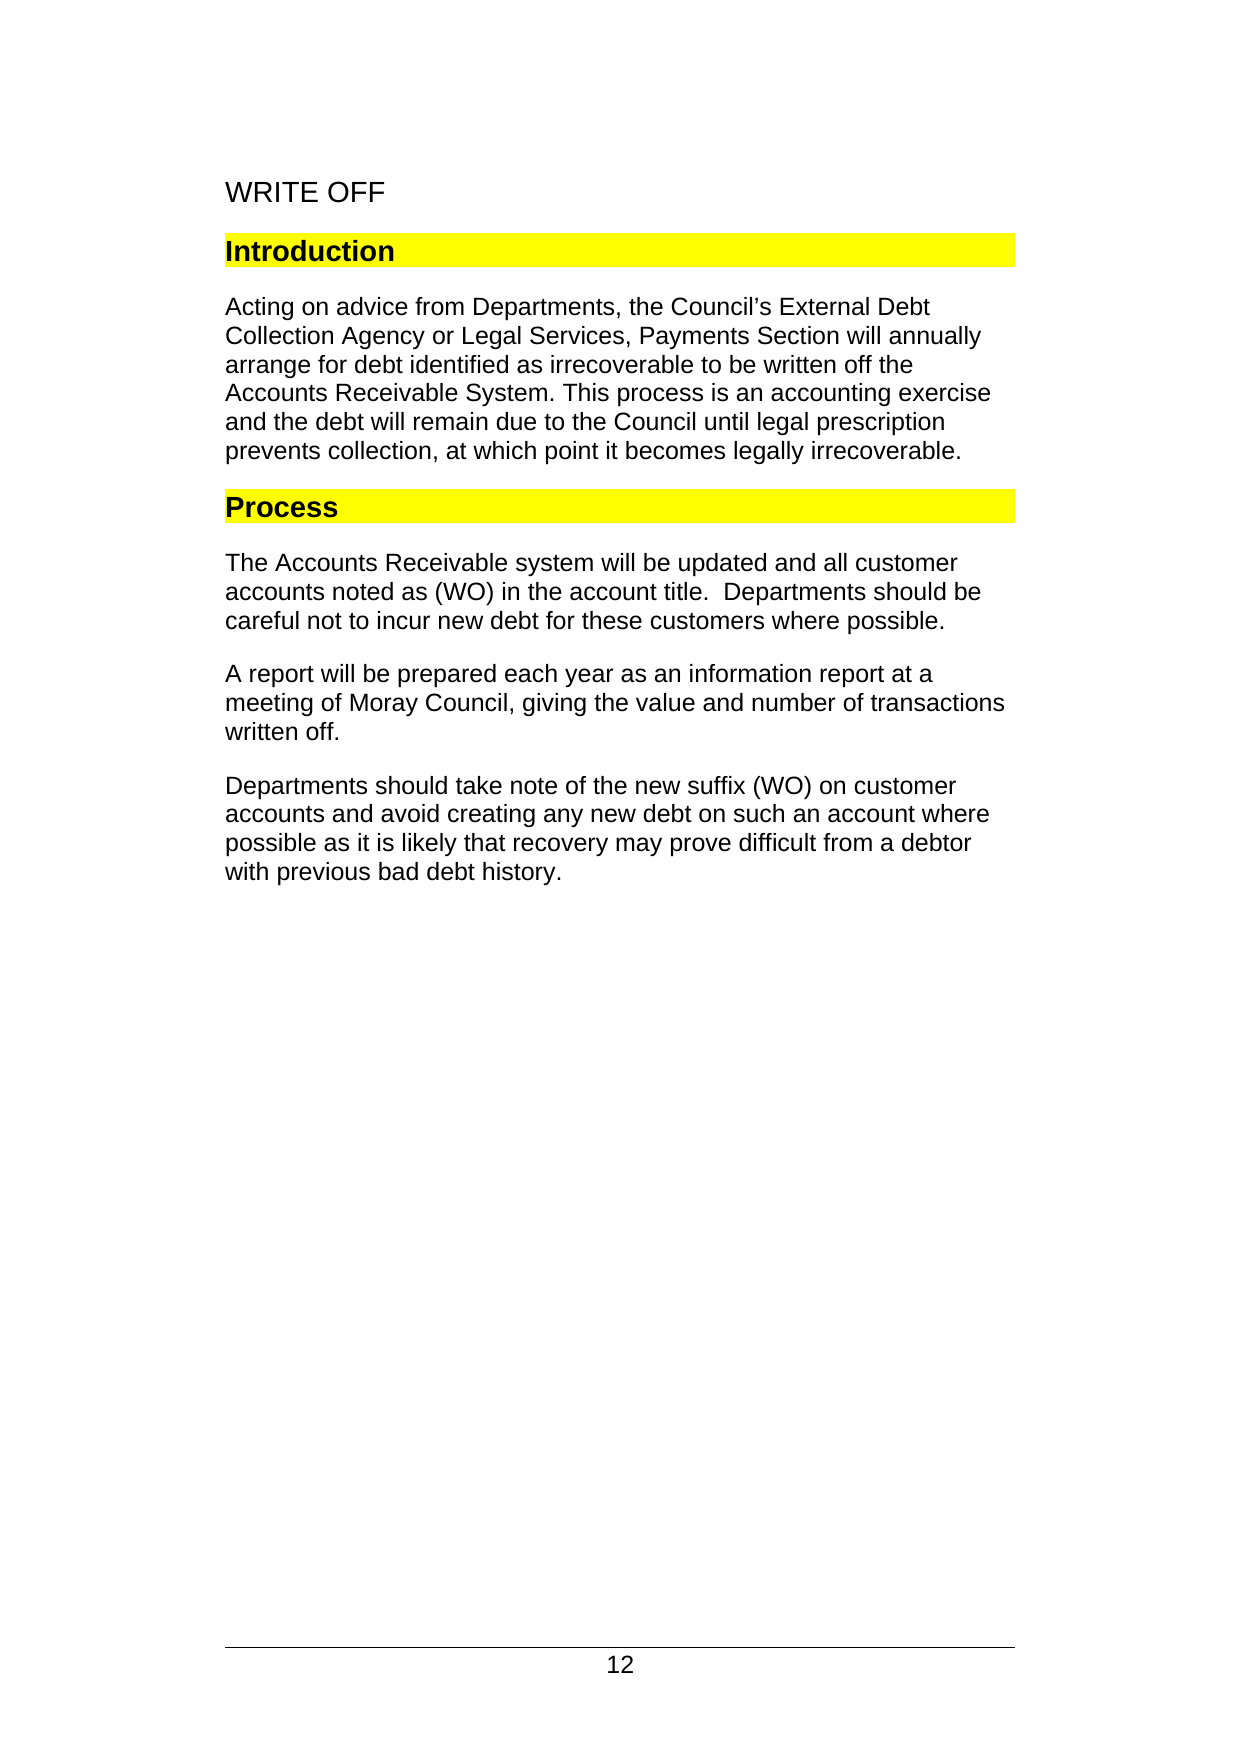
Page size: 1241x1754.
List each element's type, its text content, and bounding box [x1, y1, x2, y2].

list Departments should take note of the new suffix (WO) on customer accounts and avoid creating any new debt on such an account where possible as it is likely that recovery may prove difficult from a debtor with previous bad debt history. [225, 771, 1015, 886]
text Introduction [225, 233, 1015, 267]
text Process [225, 489, 1015, 523]
list Acting on advice from Departments, the Council’s External Debt Collection Agency or Legal Services, Payments Section will annually arrange for debt identified as irrecoverable to be written off the Accounts Receivable System. This process is an accounting exercise and the debt will remain due to the Council until legal prescription prevents collection, at which point it becomes legally irrecoverable. [225, 292, 1015, 464]
subtitle Write off [225, 175, 1015, 208]
list A report will be prepared each year as an information report at a meeting of Moray Council, giving the value and number of transactions written off. [225, 659, 1015, 746]
list The Accounts Receivable system will be updated and all customer accounts noted as (WO) in the account title. Departments should be careful not to incur new debt for these customers where possible. [225, 548, 1015, 634]
